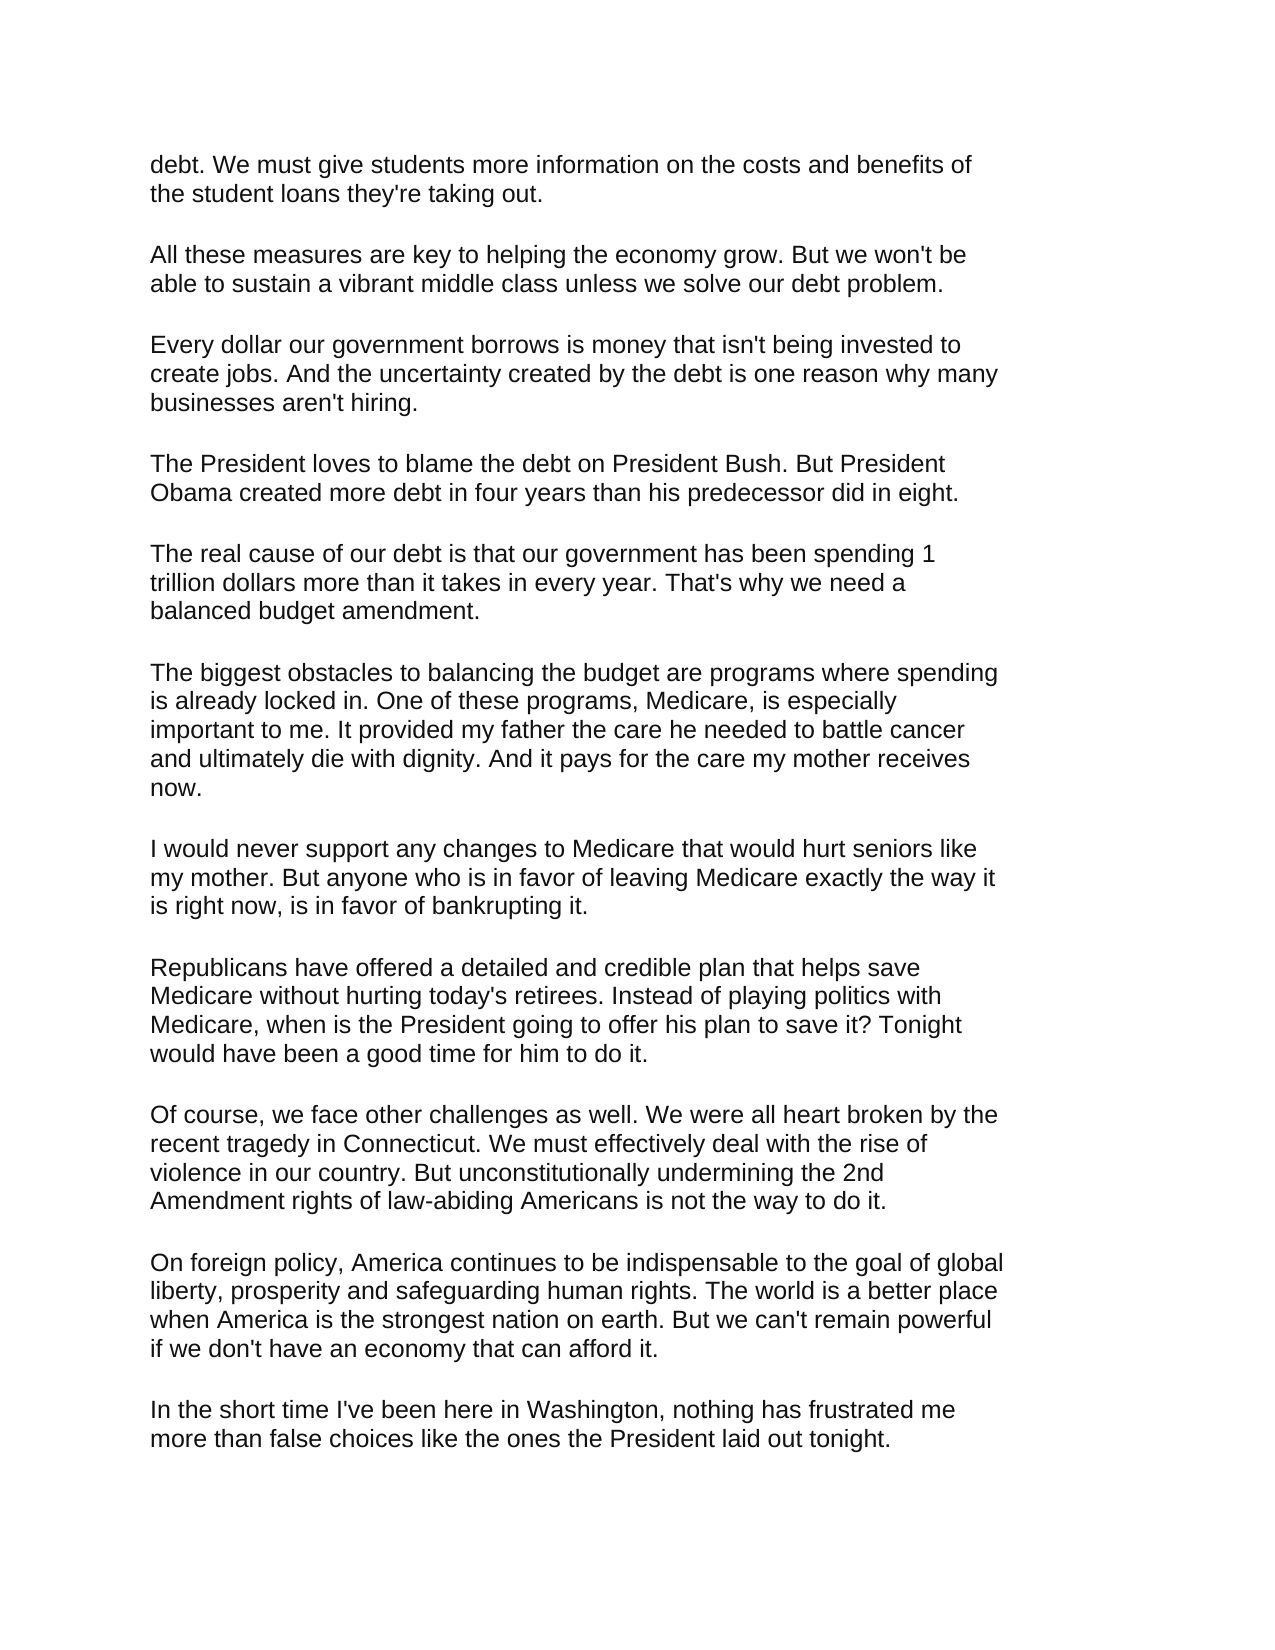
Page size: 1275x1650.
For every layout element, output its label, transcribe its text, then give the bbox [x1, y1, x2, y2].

text I would never support any changes to Medicare that would hurt seniors like my mother. But anyone who is in favor of leaving Medicare exactly the way it is right now, is in favor of bankrupting it. [150, 834, 1006, 920]
text All these measures are key to helping the economy grow. But we won't be able to sustain a vibrant middle class unless we solve our debt problem. [150, 240, 1006, 297]
text The President loves to blame the debt on President Bush. But President Obama created more debt in four years than his predecessor did in eight. [150, 449, 1006, 506]
text In the short time I've been here in Washington, nothing has frustrated me more than false choices like the ones the President laid out tonight. [150, 1395, 1006, 1452]
text Republicans have offered a detailed and credible plan that helps save Medicare without hurting today's retirees. Instead of playing politics with Medicare, when is the President going to offer his plan to save it? Tonight would have been a good time for him to do it. [150, 952, 1006, 1067]
text Every dollar our government borrows is money that isn't being invested to create jobs. And the uncertainty created by the debt is one reason why many businesses aren't hiring. [150, 330, 1006, 416]
text The real cause of our debt is that our government has been spending 1 trillion dollars more than it takes in every year. That's why we need a balanced budget amendment. [150, 539, 1006, 625]
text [150, 150, 1006, 207]
text Of course, we face other challenges as well. We were all heart broken by the recent tragedy in Connecticut. We must effectively deal with the rise of violence in our country. But unconstitutionally undermining the 2nd Amendment rights of law-abiding Americans is not the way to do it. [150, 1100, 1006, 1215]
text On foreign policy, America continues to be indispensable to the goal of global liberty, prosperity and safeguarding human rights. The world is a better place when America is the strongest nation on earth. But we can't remain powerful if we don't have an economy that can afford it. [150, 1247, 1006, 1362]
text The biggest obstacles to balancing the budget are programs where spending is already locked in. One of these programs, Medicare, is especially important to me. It provided my father the care he needed to battle cancer and ultimately die with dignity. And it pays for the care my mother receives now. [150, 657, 1006, 801]
